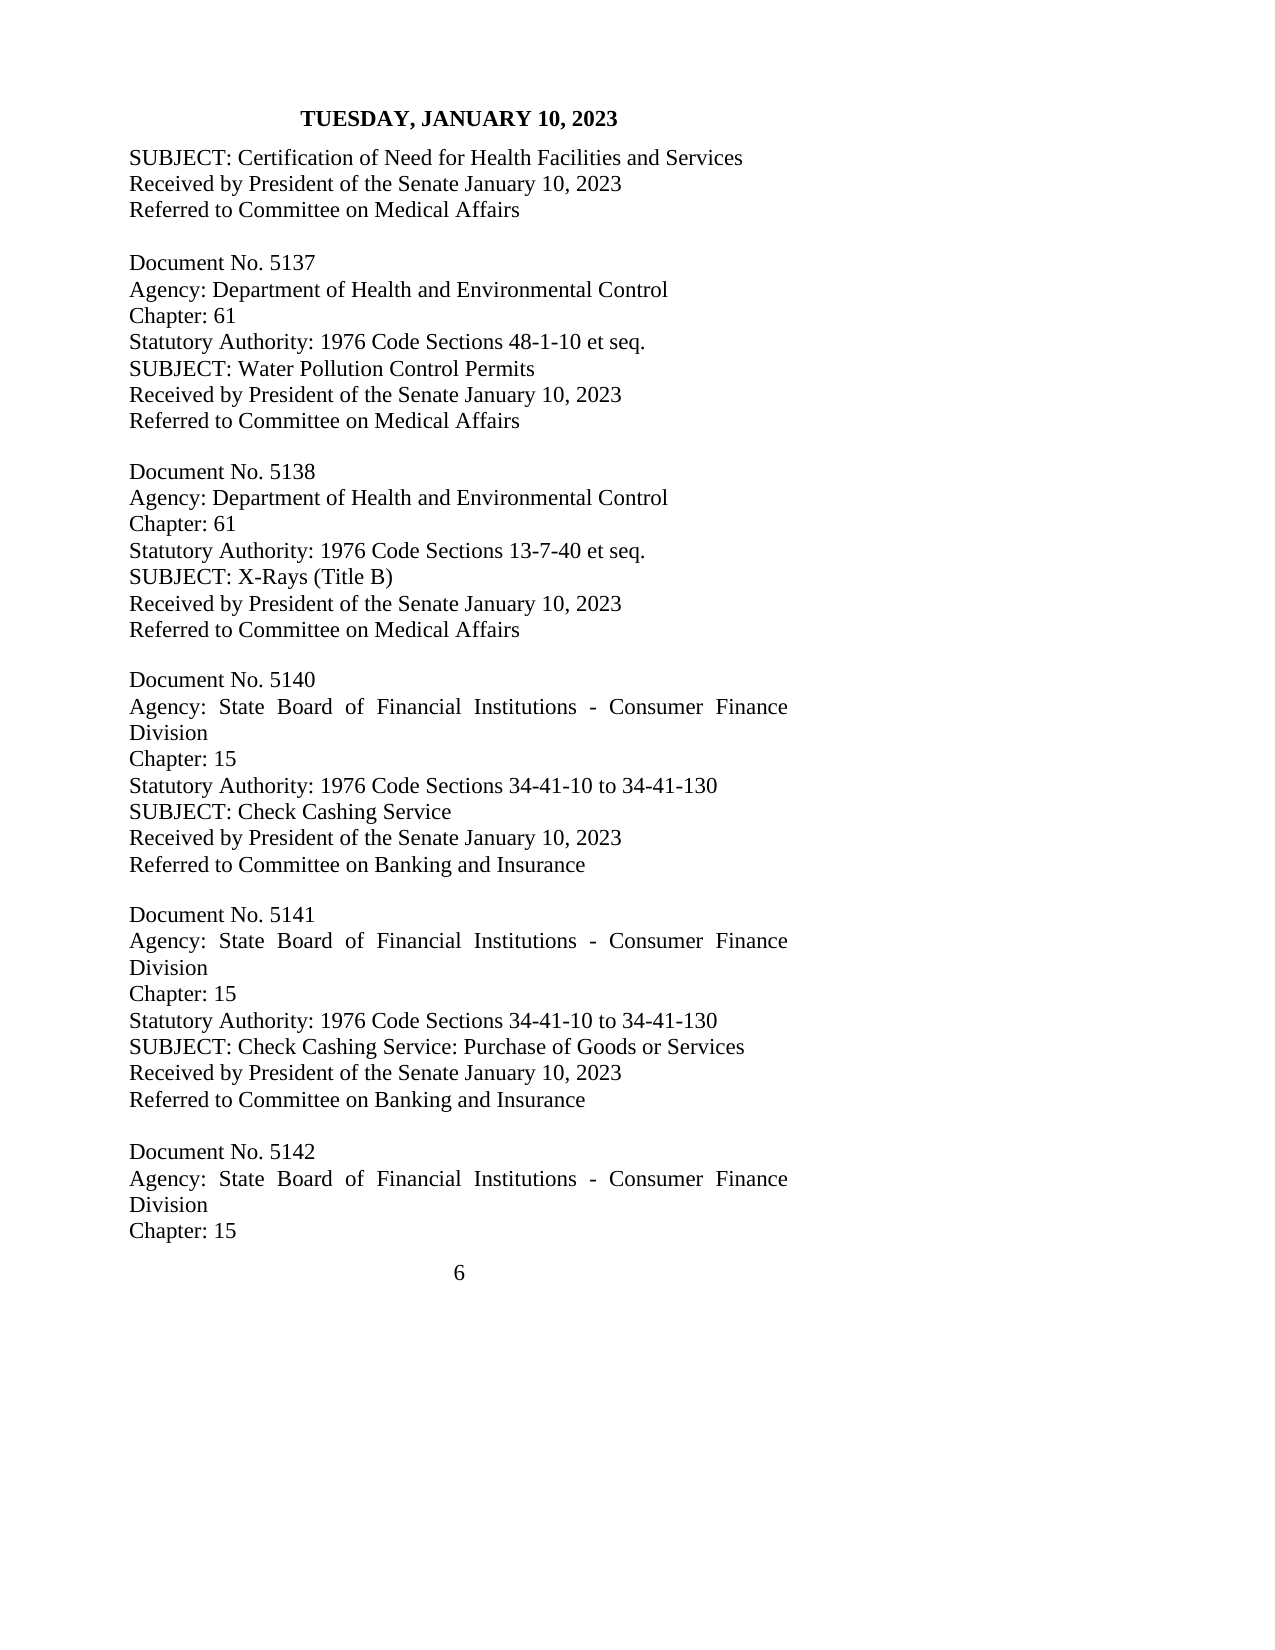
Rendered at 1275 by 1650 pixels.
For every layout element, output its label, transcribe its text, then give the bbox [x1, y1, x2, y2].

text Document No. 5141 [129, 901, 789, 928]
text Received by President of the Senate January 10, 2023 [129, 1059, 789, 1086]
text Agency: State Board of Financial Institutions - Consumer Finance Division [129, 693, 789, 745]
text Chapter: 15 [129, 1217, 789, 1244]
text Referred to Committee on Medical Affairs [129, 197, 789, 223]
text Referred to Committee on Banking and Insurance [129, 1086, 789, 1112]
text Statutory Authority: 1976 Code Sections 34-41-10 to 34-41-130 [129, 1007, 789, 1033]
text Document No. 5137 [129, 249, 789, 276]
text Chapter: 61 [129, 511, 789, 537]
text Agency: Department of Health and Environmental Control [129, 276, 789, 302]
text Chapter: 15 [129, 980, 789, 1007]
text SUBJECT: Check Cashing Service [129, 798, 789, 824]
text Received by President of the Senate January 10, 2023 [129, 824, 789, 851]
text Received by President of the Senate January 10, 2023 [129, 589, 789, 616]
text Agency: State Board of Financial Institutions - Consumer Finance Division [129, 1165, 789, 1217]
text Agency: Department of Health and Environmental Control [129, 484, 789, 511]
text Statutory Authority: 1976 Code Sections 34-41-10 to 34-41-130 [129, 772, 789, 798]
text Received by President of the Senate January 10, 2023 [129, 381, 789, 407]
text Chapter: 61 [129, 302, 789, 328]
text Document No. 5138 [129, 458, 789, 484]
text SUBJECT: X-Rays (Title B) [129, 563, 789, 589]
text Referred to Committee on Banking and Insurance [129, 851, 789, 877]
text Statutory Authority: 1976 Code Sections 13-7-40 et seq. [129, 537, 789, 563]
text Received by President of the Senate January 10, 2023 [129, 170, 789, 197]
text Document No. 5142 [129, 1138, 789, 1165]
text Statutory Authority: 1976 Code Sections 48-1-10 et seq. [129, 328, 789, 355]
text SUBJECT: Certification of Need for Health Facilities and Services [129, 144, 789, 170]
text SUBJECT: Water Pollution Control Permits [129, 355, 789, 381]
text Referred to Committee on Medical Affairs [129, 616, 789, 642]
text Chapter: 15 [129, 745, 789, 772]
text SUBJECT: Check Cashing Service: Purchase of Goods or Services [129, 1033, 789, 1059]
text Referred to Committee on Medical Affairs [129, 407, 789, 434]
text Agency: State Board of Financial Institutions - Consumer Finance Division [129, 928, 789, 980]
text Document No. 5140 [129, 666, 789, 693]
